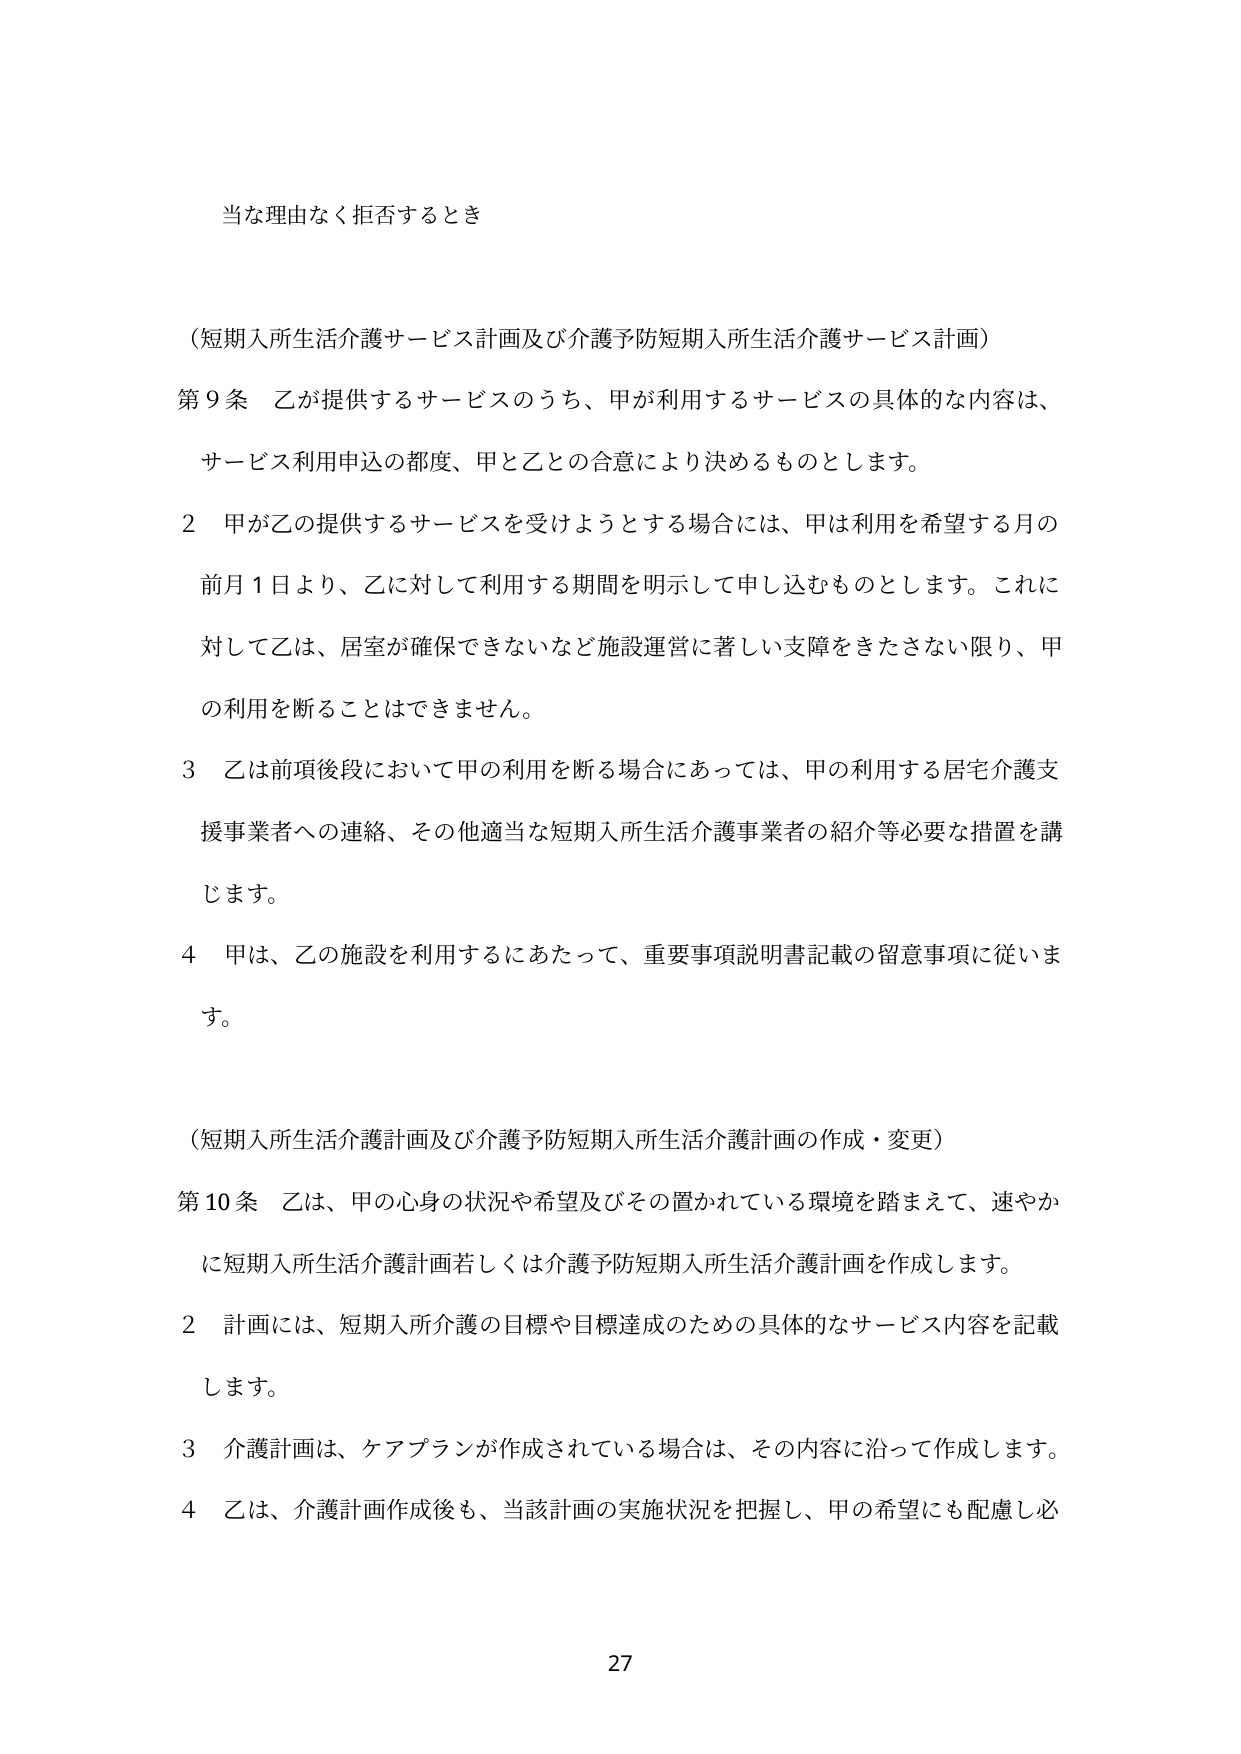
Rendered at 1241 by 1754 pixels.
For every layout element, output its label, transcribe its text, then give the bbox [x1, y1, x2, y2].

text 第９条 乙が提供するサービスのうち、甲が利用するサービスの具体的な内容は、サービス利用申込の都度、甲と乙との合意により決めるものとします。 [177, 368, 1063, 492]
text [177, 183, 1063, 245]
text ３ 乙は前項後段において甲の利用を断る場合にあっては、甲の利用する居宅介護支援事業者への連絡、その他適当な短期入所生活介護事業者の紹介等必要な措置を講じます。 [177, 738, 1063, 923]
text （短期入所生活介護計画及び介護予防短期入所生活介護計画の作成・変更） [177, 1108, 1063, 1170]
text ３ 介護計画は、ケアプランが作成されている場合は、その内容に沿って作成します。 [177, 1417, 1063, 1478]
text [177, 1478, 1063, 1540]
text ２ 甲が乙の提供するサービスを受けようとする場合には、甲は利用を希望する月の前月1日より、乙に対して利用する期間を明示して申し込むものとします。これに対して乙は、居室が確保できないなど施設運営に著しい支障をきたさない限り、甲の利用を断ることはできません。 [177, 492, 1063, 738]
text 第10条 乙は、甲の心身の状況や希望及びその置かれている環境を踏まえて、速やかに短期入所生活介護計画若しくは介護予防短期入所生活介護計画を作成します。 [177, 1170, 1063, 1293]
text ２ 計画には、短期入所介護の目標や目標達成のための具体的なサービス内容を記載します。 [177, 1293, 1063, 1417]
text （短期入所生活介護サービス計画及び介護予防短期入所生活介護サービス計画） [177, 307, 1063, 368]
text ４ 甲は、乙の施設を利用するにあたって、重要事項説明書記載の留意事項に従います。 [177, 923, 1063, 1047]
